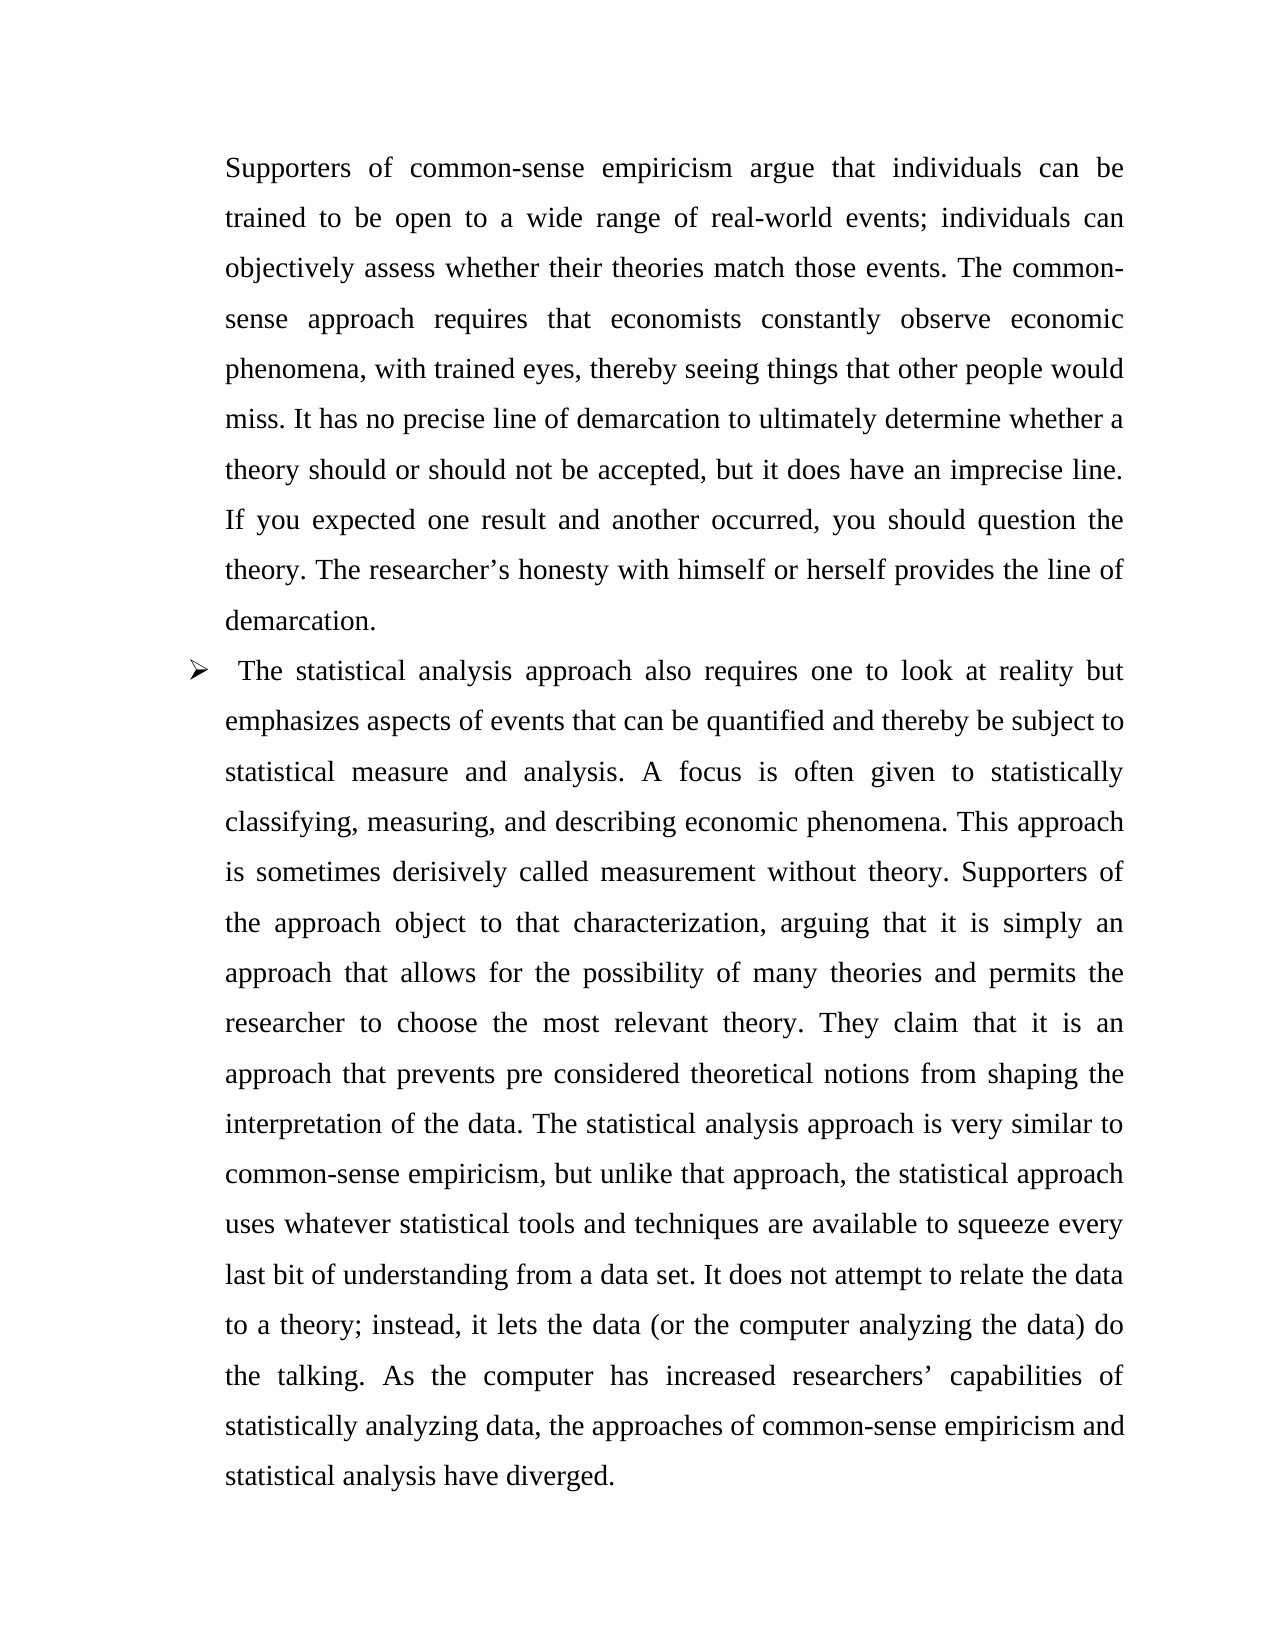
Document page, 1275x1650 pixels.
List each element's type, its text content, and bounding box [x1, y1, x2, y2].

list The statistical analysis approach also requires one to look at reality but emphasizes aspects of events that can be quantified and thereby be subject to statistical measure and analysis. A focus is often given to statistically classifying, measuring, and describing economic phenomena. This approach is sometimes derisively called measurement without theory. Supporters of the approach object to that characterization, arguing that it is simply an approach that allows for the possibility of many theories and permits the researcher to choose the most relevant theory. They claim that it is an approach that prevents pre considered theoretical notions from shaping the interpretation of the data. The statistical analysis approach is very similar to common-sense empiricism, but unlike that approach, the statistical approach uses whatever statistical tools and techniques are available to squeeze every last bit of understanding from a data set. It does not attempt to relate the data to a theory; instead, it lets the data (or the computer analyzing the data) do the talking. As the computer has increased researchers’ capabilities of statistically analyzing data, the approaches of common-sense empiricism and statistical analysis have diverged. [187, 653, 1125, 1492]
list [187, 150, 1125, 636]
